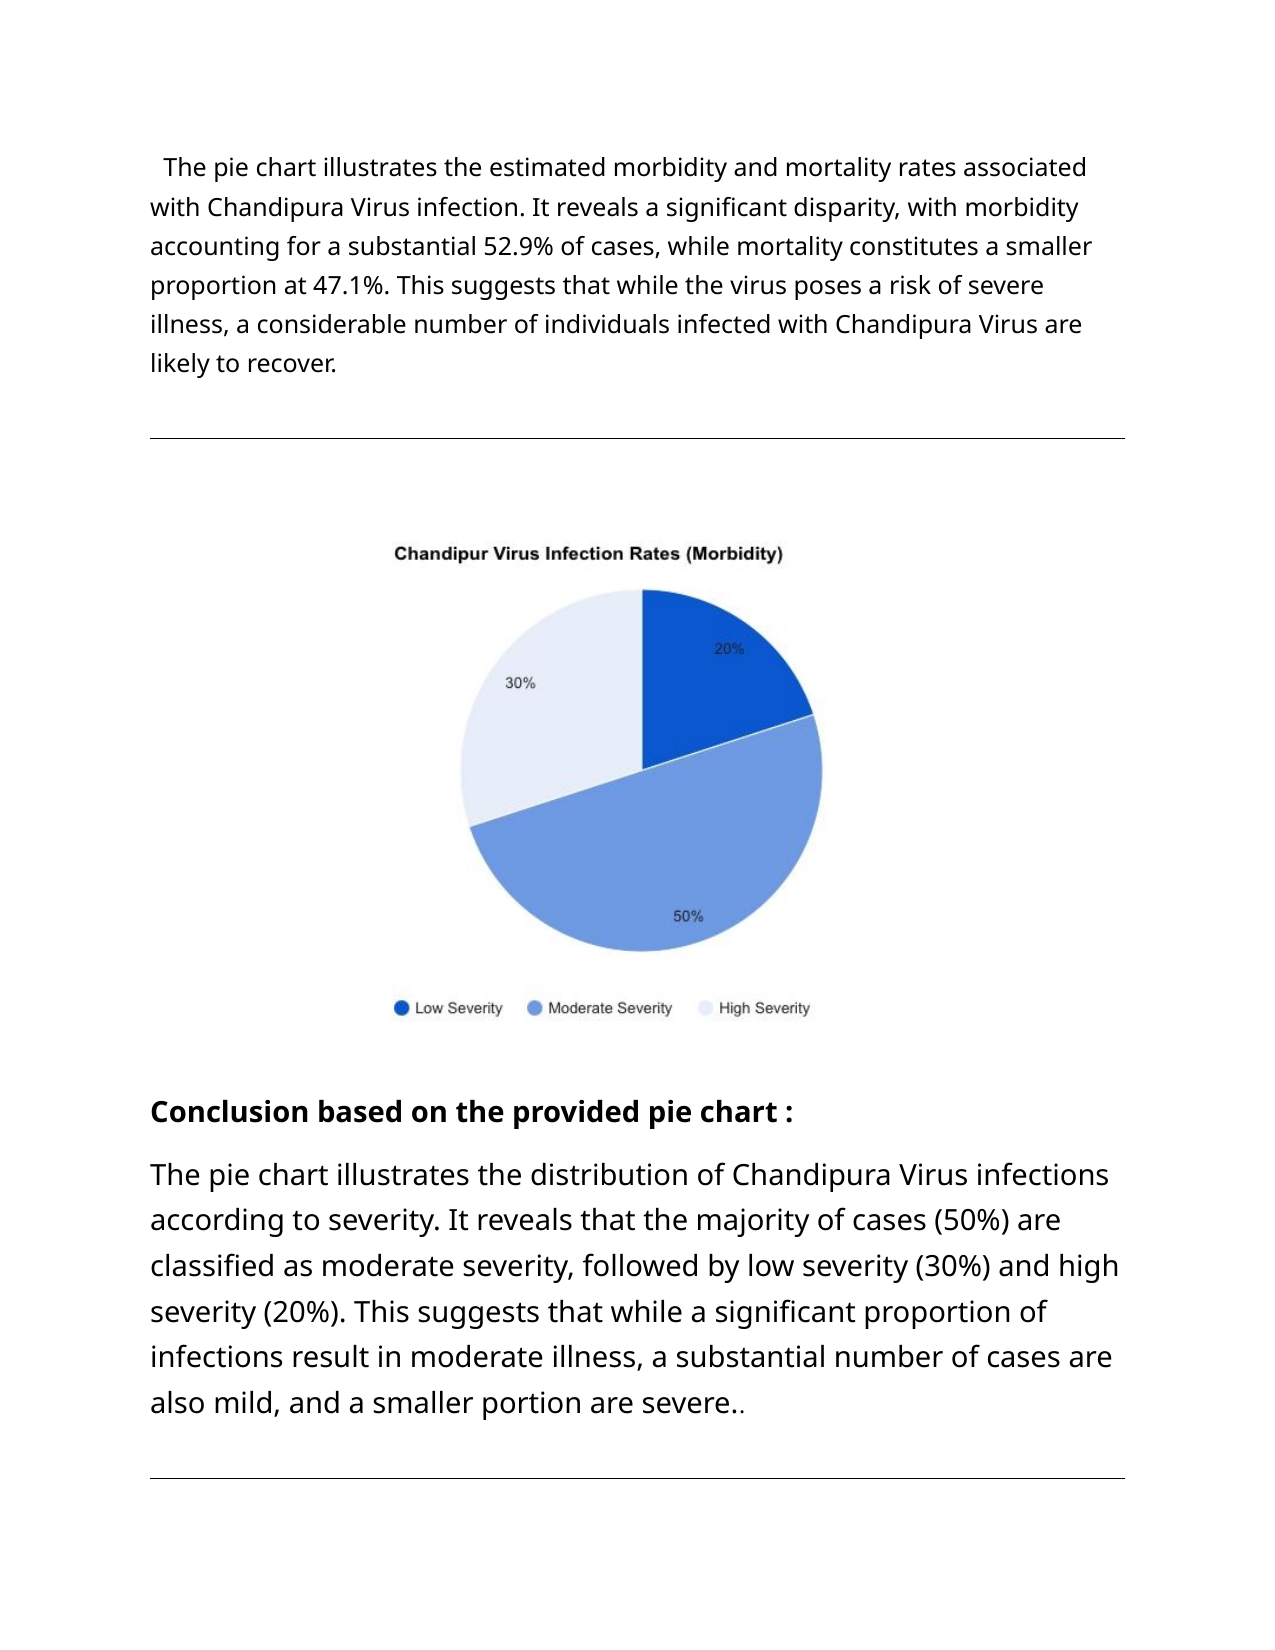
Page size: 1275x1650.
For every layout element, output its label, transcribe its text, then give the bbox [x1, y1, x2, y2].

text The pie chart illustrates the estimated morbidity and mortality rates associated with Chandipura Virus infection. It reveals a significant disparity, with morbidity accounting for a substantial 52.9% of cases, while mortality constitutes a smaller proportion at 47.1%. This suggests that while the virus poses a risk of severe illness, a considerable number of individuals infected with Chandipura Virus are likely to recover. [150, 150, 1125, 380]
text The pie chart illustrates the distribution of Chandipura Virus infections according to severity. It reveals that the majority of cases (50%) are classified as moderate severity, followed by low severity (30%) and high severity (20%). This suggests that while a significant proportion of infections result in moderate illness, a substantial number of cases are also mild, and a smaller portion are severe.. [150, 1154, 1125, 1422]
picture [241, 475, 1042, 1064]
